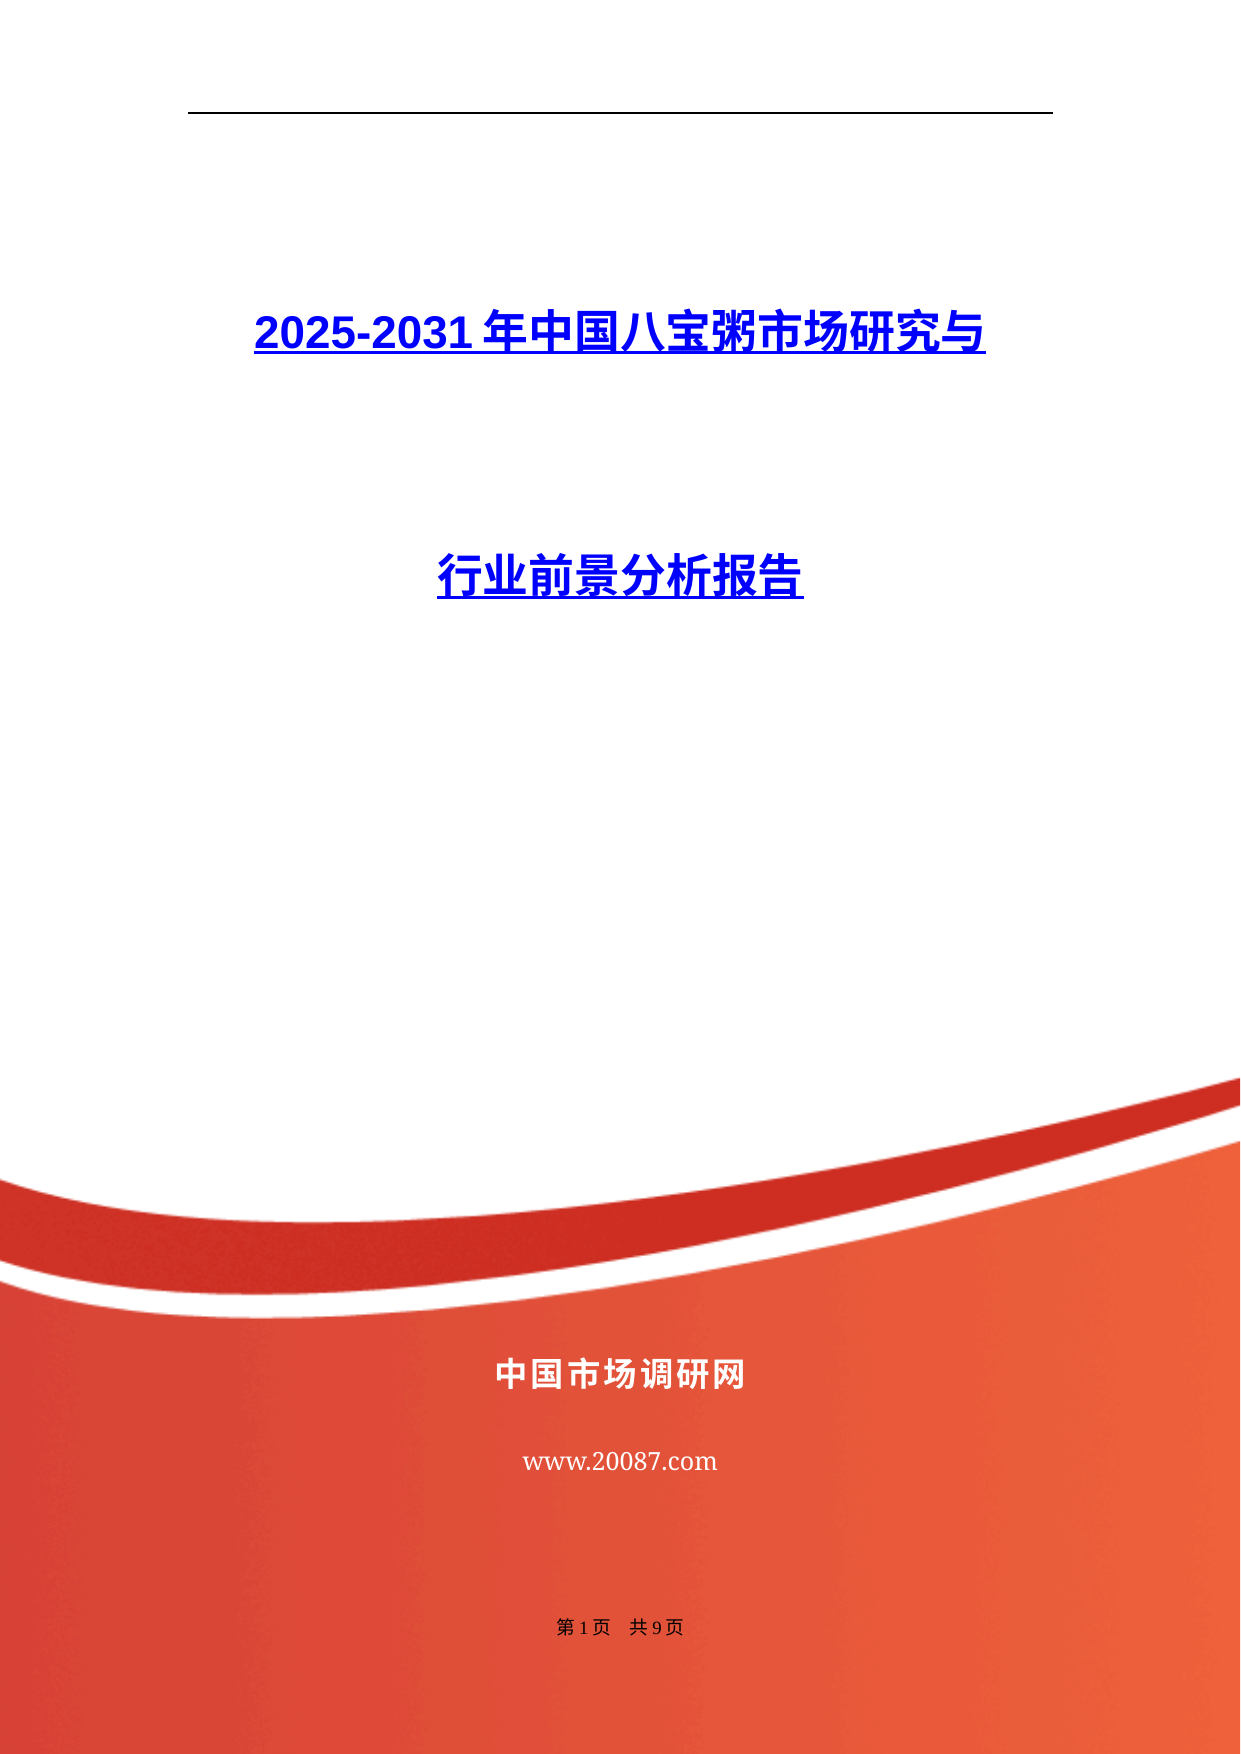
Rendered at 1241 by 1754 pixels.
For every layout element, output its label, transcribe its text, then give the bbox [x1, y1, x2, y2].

subtitle 中国市场调研网 [187, 1339, 1053, 1404]
text www.20087.com [187, 1428, 1053, 1493]
picture [0, 1006, 1241, 1754]
table_header 2025-2031年中国八宝粥市场研究与行业前景分析报告 [188, 207, 1053, 773]
